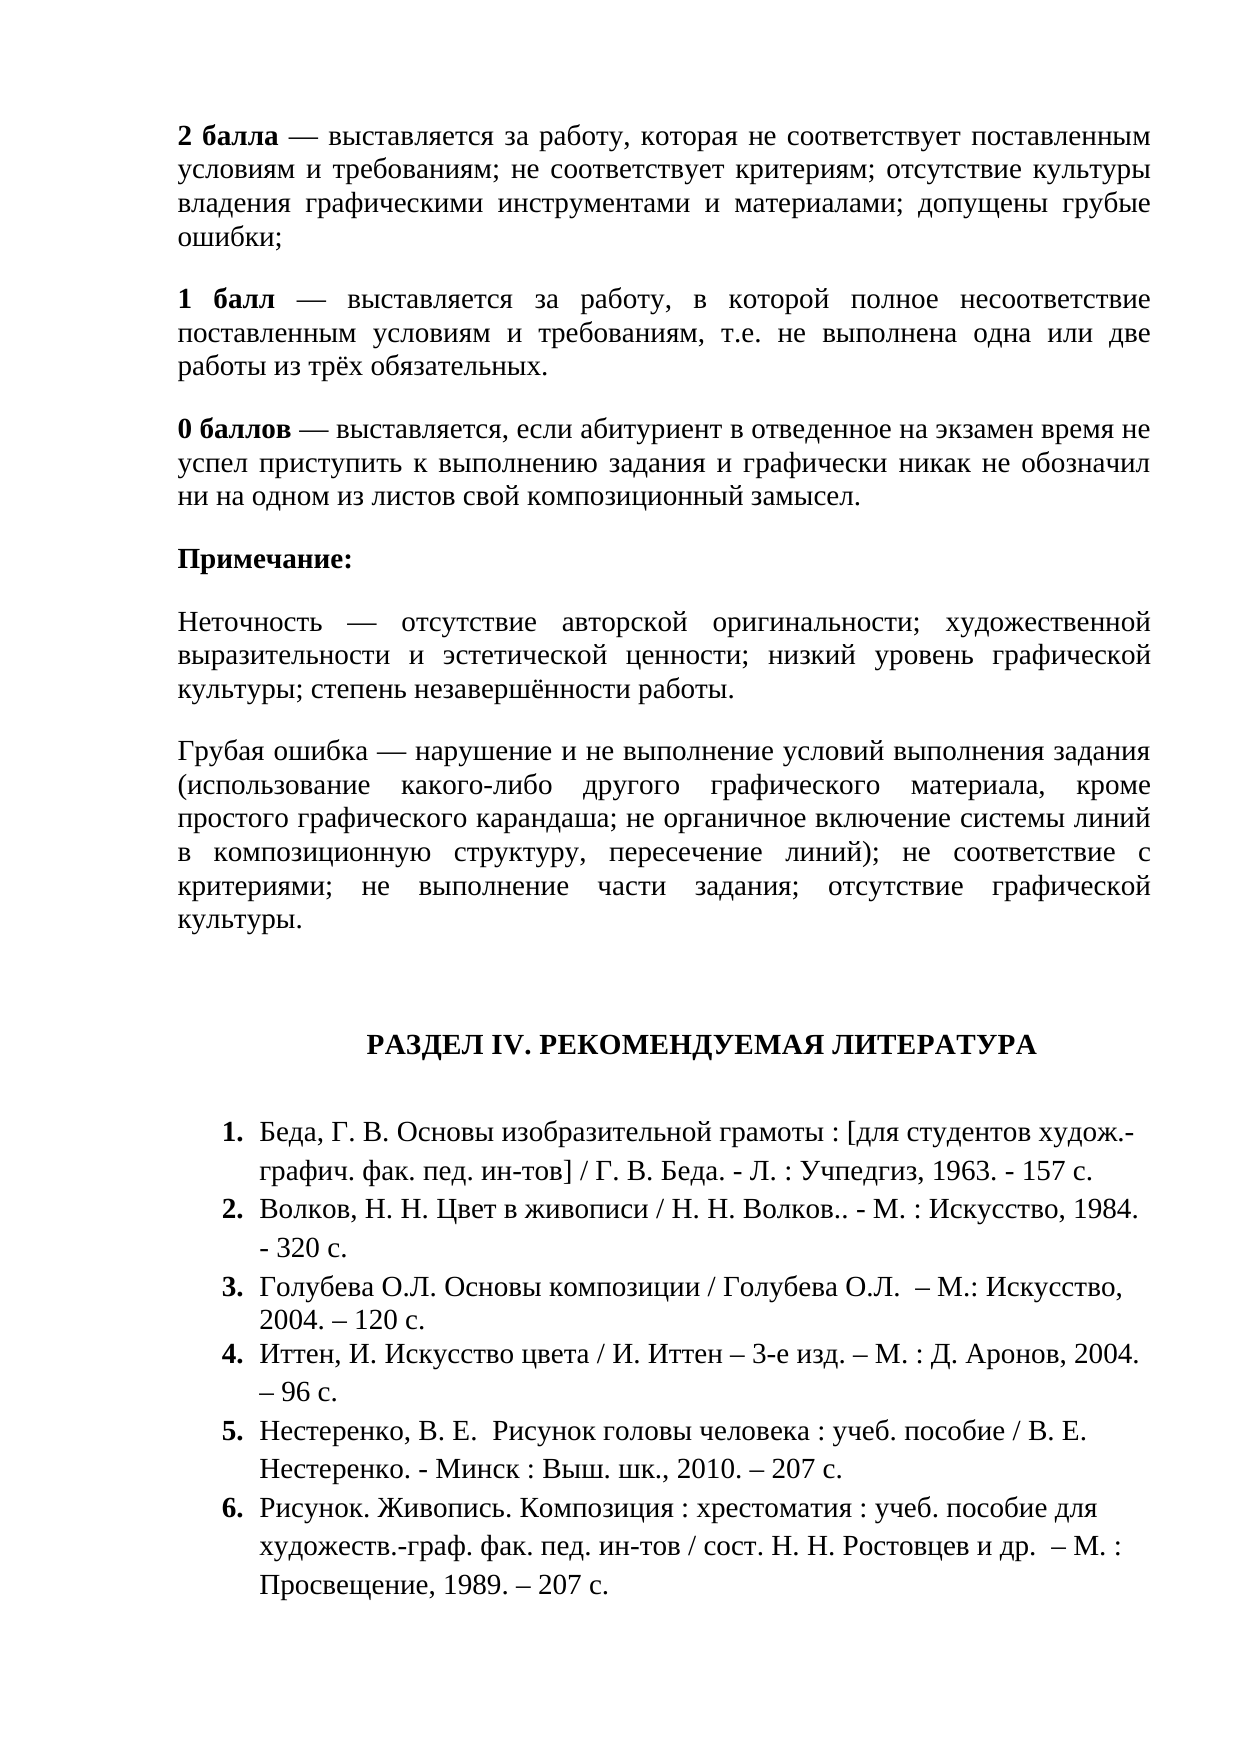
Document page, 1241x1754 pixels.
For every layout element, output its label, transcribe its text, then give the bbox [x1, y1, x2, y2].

text 1 балл — выставляется за работу, в которой полное несоответствие поставленным условиям и требованиям, т.е. не выполнена одна или две работы из трёх обязательных. [177, 378, 1152, 478]
text 0 баллов — выставляется, если абитуриент в отведенное на экзамен время не успел приступить к выполнению задания и графически никак не обозначил ни на одном из листов свой композиционный замысел. [177, 507, 1152, 608]
list Голубева О.Л. Основы композиции / Голубева О.Л. – М.: Искусство, 2004. – 120 с. [222, 1365, 1152, 1432]
text 2 балла — выставляется за работу, которая не соответствует поставленным условиям и требованиям; не соответствует критериям; отсутствие культуры владения графическими инструментами и материалами; допущены грубые ошибки; [177, 214, 1152, 348]
list Волков, Н. Н. Цвет в живописи / Н. Н. Волков.. - М. : Искусство, 1984. - 320 с. [222, 1288, 1152, 1360]
list Беда, Г. В. Основы изобразительной грамоты : [для студентов худож.-графич. фак. пед. ин-тов] / Г. В. Беда. - Л. : Учпедгиз, 1963. - 157 с. [222, 1211, 1152, 1283]
list Иттен, И. Искусство цвета / И. Иттен – 3-е изд. – М. : Д. Аронов, 2004. – 96 с. [222, 1432, 1152, 1504]
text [177, 118, 1152, 185]
text РАЗДЕЛ IV. РЕКОМЕНДУЕМАЯ ЛИТЕРАТУРА [179, 1123, 1152, 1158]
list Нестеренко, В. Е. Рисунок головы человека : учеб. пособие / В. Е. Нестеренко. - Минск : Выш. шк., 2010. – 207 с. [222, 1509, 1152, 1581]
text Неточность — отсутствие авторской оригинальности; художественной выразительности и эстетической ценности; низкий уровень графической культуры; степень незавершённости работы. [177, 700, 1152, 801]
text Грубая ошибка — нарушение и не выполнение условий выполнения задания (использование какого-либо другого графического материала, кроме простого графического карандаша; не органичное включение системы линий в композиционную структуру, пересечение линий); не соответствие с критериями; не выполнение части задания; отсутствие графической культуры. [177, 830, 1152, 1031]
text Примечание: [177, 637, 1152, 671]
